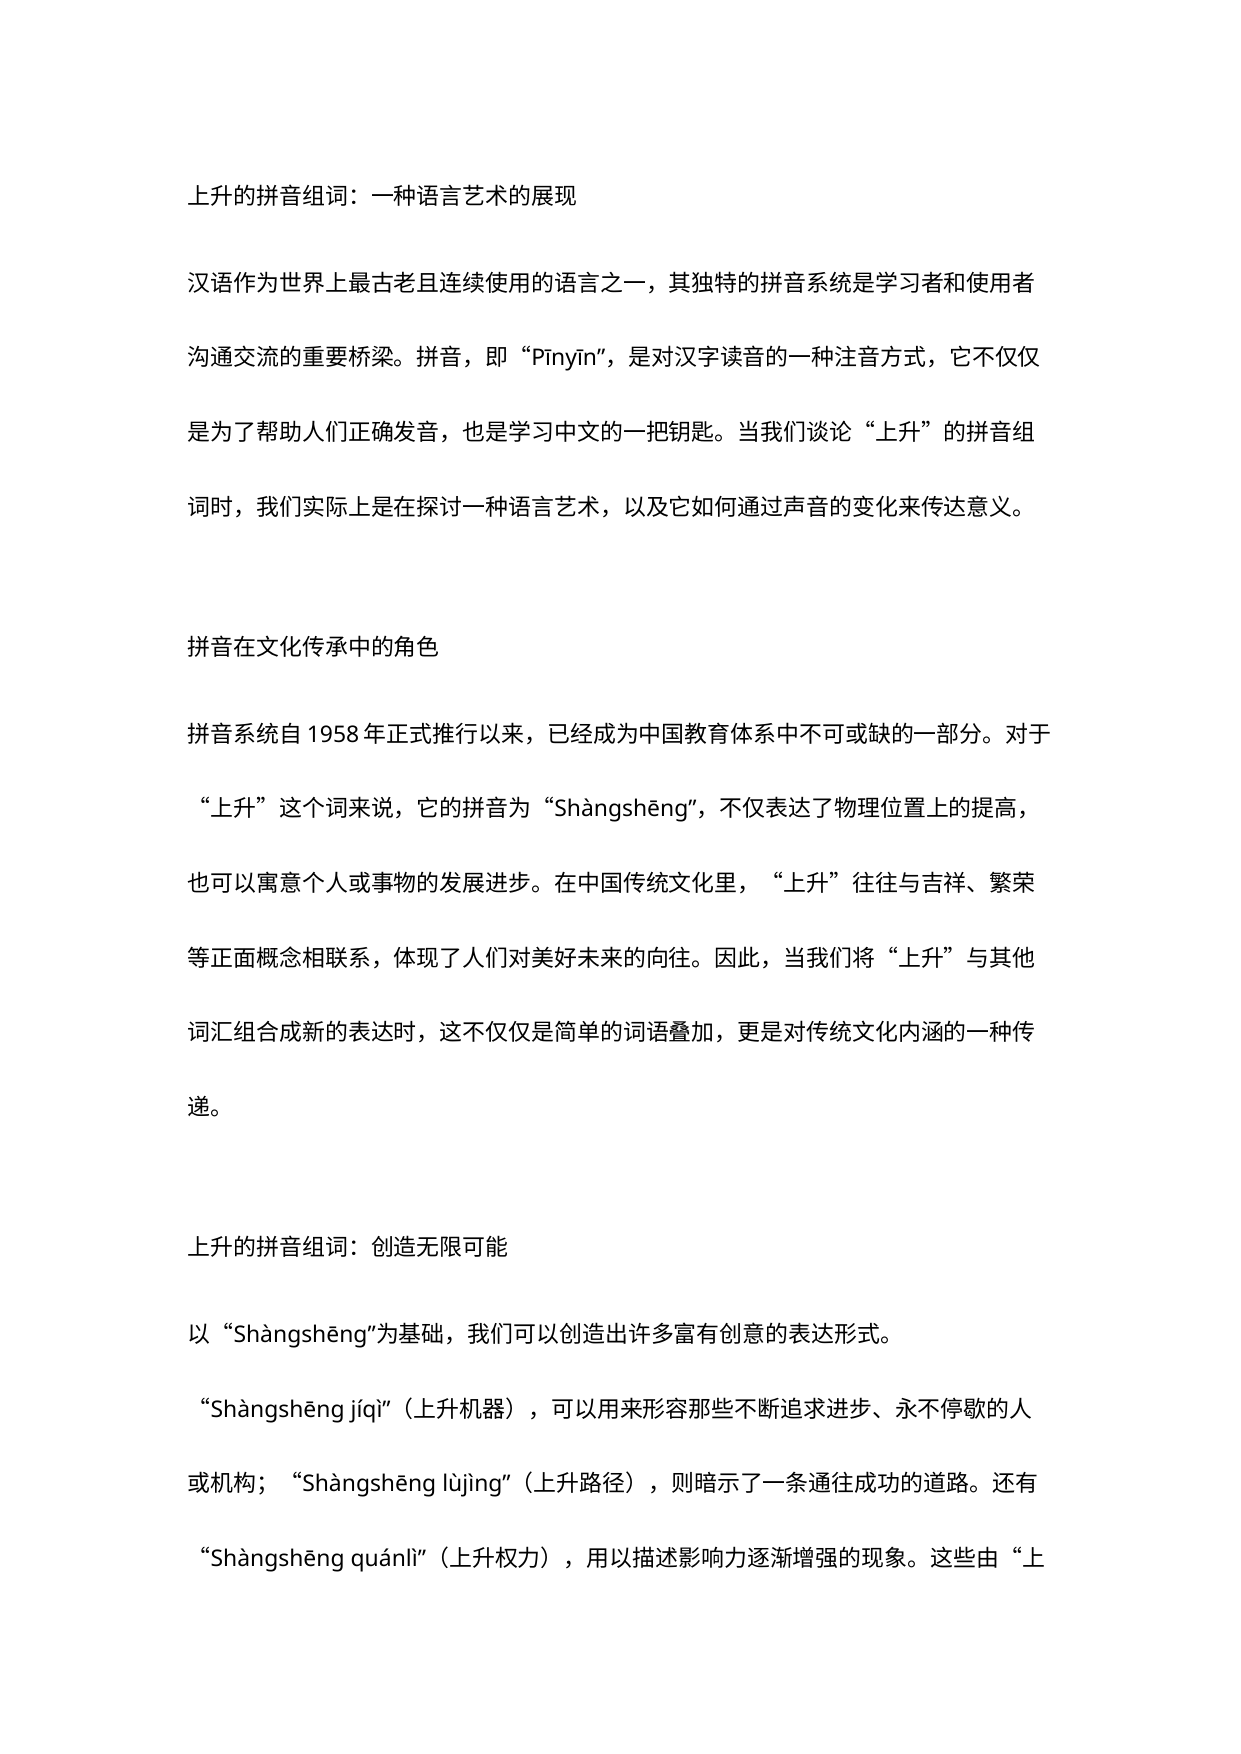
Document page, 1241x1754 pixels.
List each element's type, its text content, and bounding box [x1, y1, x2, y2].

text 汉语作为世界上最古老且连续使用的语言之一，其独特的拼音系统是学习者和使用者沟通交流的重要桥梁。拼音，即“Pīnyīn”，是对汉字读音的一种注音方式，它不仅仅是为了帮助人们正确发音，也是学习中文的一把钥匙。当我们谈论“上升”的拼音组词时，我们实际上是在探讨一种语言艺术，以及它如何通过声音的变化来传达意义。 [187, 248, 1053, 538]
text 上升的拼音组词：一种语言艺术的展现 [187, 162, 1053, 227]
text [187, 1300, 1053, 1589]
text 拼音在文化传承中的角色 [187, 613, 1053, 678]
text 拼音系统自1958年正式推行以来，已经成为中国教育体系中不可或缺的一部分。对于“上升”这个词来说，它的拼音为“Shàngshēng”，不仅表达了物理位置上的提高，也可以寓意个人或事物的发展进步。在中国传统文化里，“上升”往往与吉祥、繁荣等正面概念相联系，体现了人们对美好未来的向往。因此，当我们将“上升”与其他词汇组合成新的表达时，这不仅仅是简单的词语叠加，更是对传统文化内涵的一种传递。 [187, 699, 1053, 1138]
text 上升的拼音组词：创造无限可能 [187, 1213, 1053, 1278]
